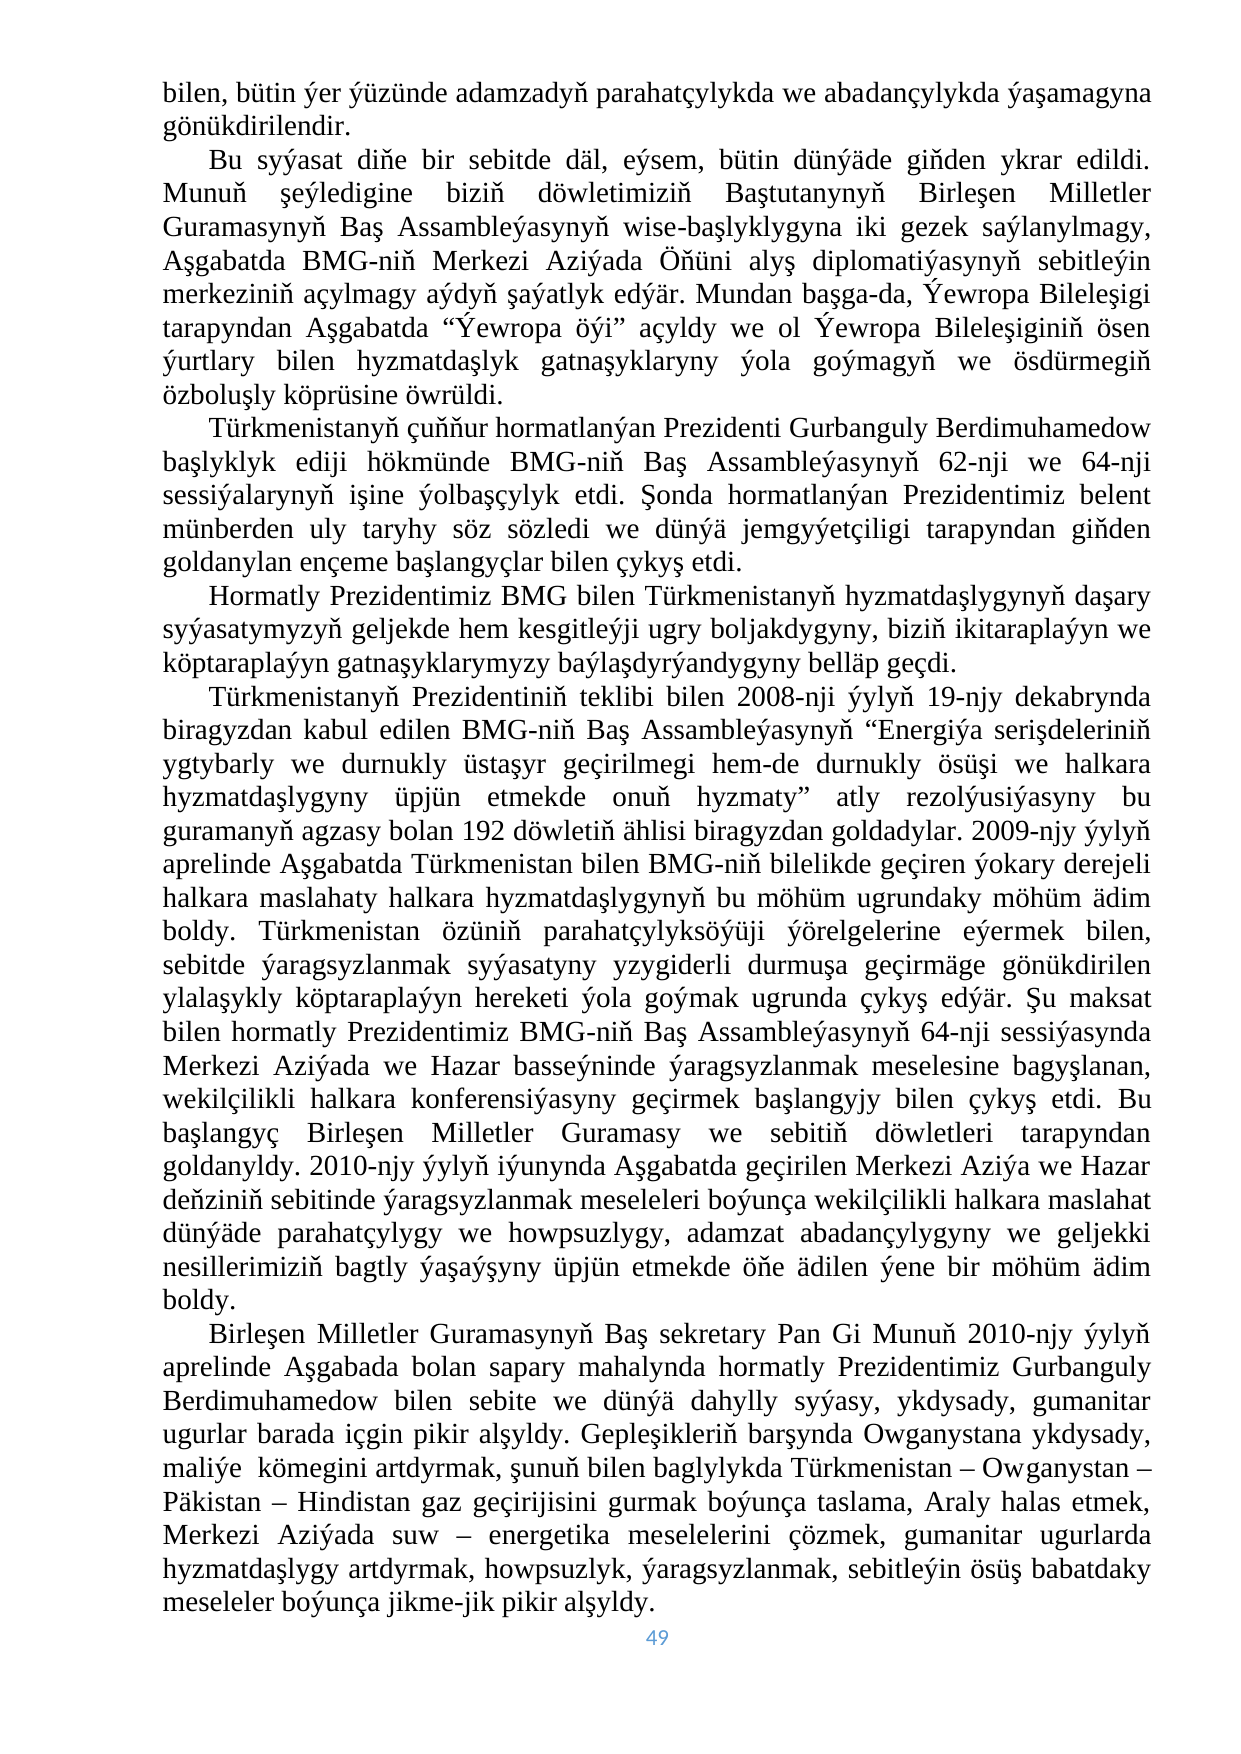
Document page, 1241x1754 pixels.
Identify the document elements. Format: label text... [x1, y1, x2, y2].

text Türkmenistanyň çuňňur hormatlanýan Prezidenti Gurbanguly Berdimuhamedow başlyklyk ediji hökmünde BMG-niň Baş Assambleýasynyň 62-nji we 64-nji sessiýalarynyň işine ýolbaşçylyk etdi. Şonda hormatlanýan Prezidentimiz belent münberden uly taryhy söz sözledi we dünýä jemgyýetçiligi tarapyndan giňden goldanylan ençeme başlangyçlar bilen çykyş etdi. [162, 410, 1152, 578]
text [162, 75, 1152, 142]
text Bu syýasat diňe bir sebitde däl, eýsem, bütin dünýäde giňden ykrar edildi. Munuň şeýledigine biziň döwletimiziň Baştutanynyň Birleşen Milletler Guramasynyň Baş Assambleýasynyň wise-başlyklygyna iki gezek saýlanylmagy, Aşgabatda BMG-niň Merkezi Aziýada Öňüni alyş diplomatiýasynyň sebitleýin merkeziniň açylmagy aýdyň şaýatlyk edýär. Mundan başga-da, Ýewropa Bileleşigi tarapyndan Aşgabatda “Ýewropa öýi” açyldy we ol Ýewropa Bileleşiginiň ösen ýurtlary bilen hyzmatdaşlyk gatnaşyklaryny ýola goýmagyň we ösdürmegiň özboluşly köprüsine öwrüldi. [162, 142, 1152, 410]
text Hormatly Prezidentimiz BMG bilen Türkmenistanyň hyzmatdaşlygynyň daşary syýasatymyzyň geljekde hem kesgitleýji ugry boljakdygyny, biziň ikitaraplaýyn we köptaraplaýyn gatnaşyklarymyzy baýlaşdyrýandygyny belläp geçdi. [162, 578, 1152, 679]
text Türkmenistanyň Prezidentiniň teklibi bilen 2008-nji ýylyň 19-njy dekabrynda biragyzdan kabul edilen BMG-niň Baş Assambleýasynyň “Energiýa serişdeleriniň ygtybarly we durnukly üstaşyr geçirilmegi hem-de durnukly ösüşi we halkara hyzmatdaşlygyny üpjün etmekde onuň hyzmaty” atly rezolýusiýasyny bu guramanyň agzasy bolan 192 döwletiň ählisi biragyzdan goldadylar. 2009-njy ýylyň aprelinde Aşgabatda Türkmenistan bilen BMG-niň bilelikde geçiren ýokary derejeli halkara maslahaty halkara hyzmatdaşlygynyň bu möhüm ugrundaky möhüm ädim boldy. Türkmenistan özüniň parahatçylyksöýüji ýörelgelerine eýermek bilen, sebitde ýaragsyzlanmak syýasatyny yzygiderli durmuşa geçirmäge gönükdirilen ylalaşykly köptaraplaýyn hereketi ýola goýmak ugrunda çykyş edýär. Şu maksat bilen hormatly Prezidentimiz BMG-niň Baş Assambleýasynyň 64-nji sessiýasynda Merkezi Aziýada we Hazar basseýninde ýaragsyzlanmak meselesine bagyşlanan, wekilçilikli halkara konferensiýasyny geçirmek başlangyjy bilen çykyş etdi. Bu başlangyç Birleşen Milletler Guramasy we sebitiň döwletleri tarapyndan goldanyldy. 2010-njy ýylyň iýunynda Aşgabatda geçirilen Merkezi Aziýa we Hazar deňziniň sebitinde ýaragsyzlanmak meseleleri boýunça wekilçilikli halkara maslahat dünýäde parahatçylygy we howpsuzlygy, adamzat abadançylygyny we geljekki nesillerimiziň bagtly ýaşaýşyny üpjün etmekde öňe ädilen ýene bir möhüm ädim boldy. [162, 679, 1152, 1316]
text Birleşen Milletler Guramasynyň Baş sekretary Pan Gi Munuň 2010-njy ýylyň aprelinde Aşgabada bolan sapary mahalynda hormatly Prezidentimiz Gurbanguly Berdimuhamedow bilen sebite we dünýä dahylly syýasy, ykdysady, gumanitar ugurlar barada içgin pikir alşyldy. Gepleşikleriň barşynda Owganystana ykdysady, maliýe kömegini artdyrmak, şunuň bilen baglylykda Türkmenistan – Owganystan – Päkistan – Hindistan gaz geçirijisini gurmak boýunça taslama, Araly halas etmek, Merkezi Aziýada suw – energetika meselelerini çözmek, gumanitar ugurlarda hyzmatdaşlygy artdyrmak, howpsuzlyk, ýaragsyzlanmak, sebitleýin ösüş babatdaky meseleler boýunça jikme-jik pikir alşyldy. [162, 1316, 1152, 1618]
